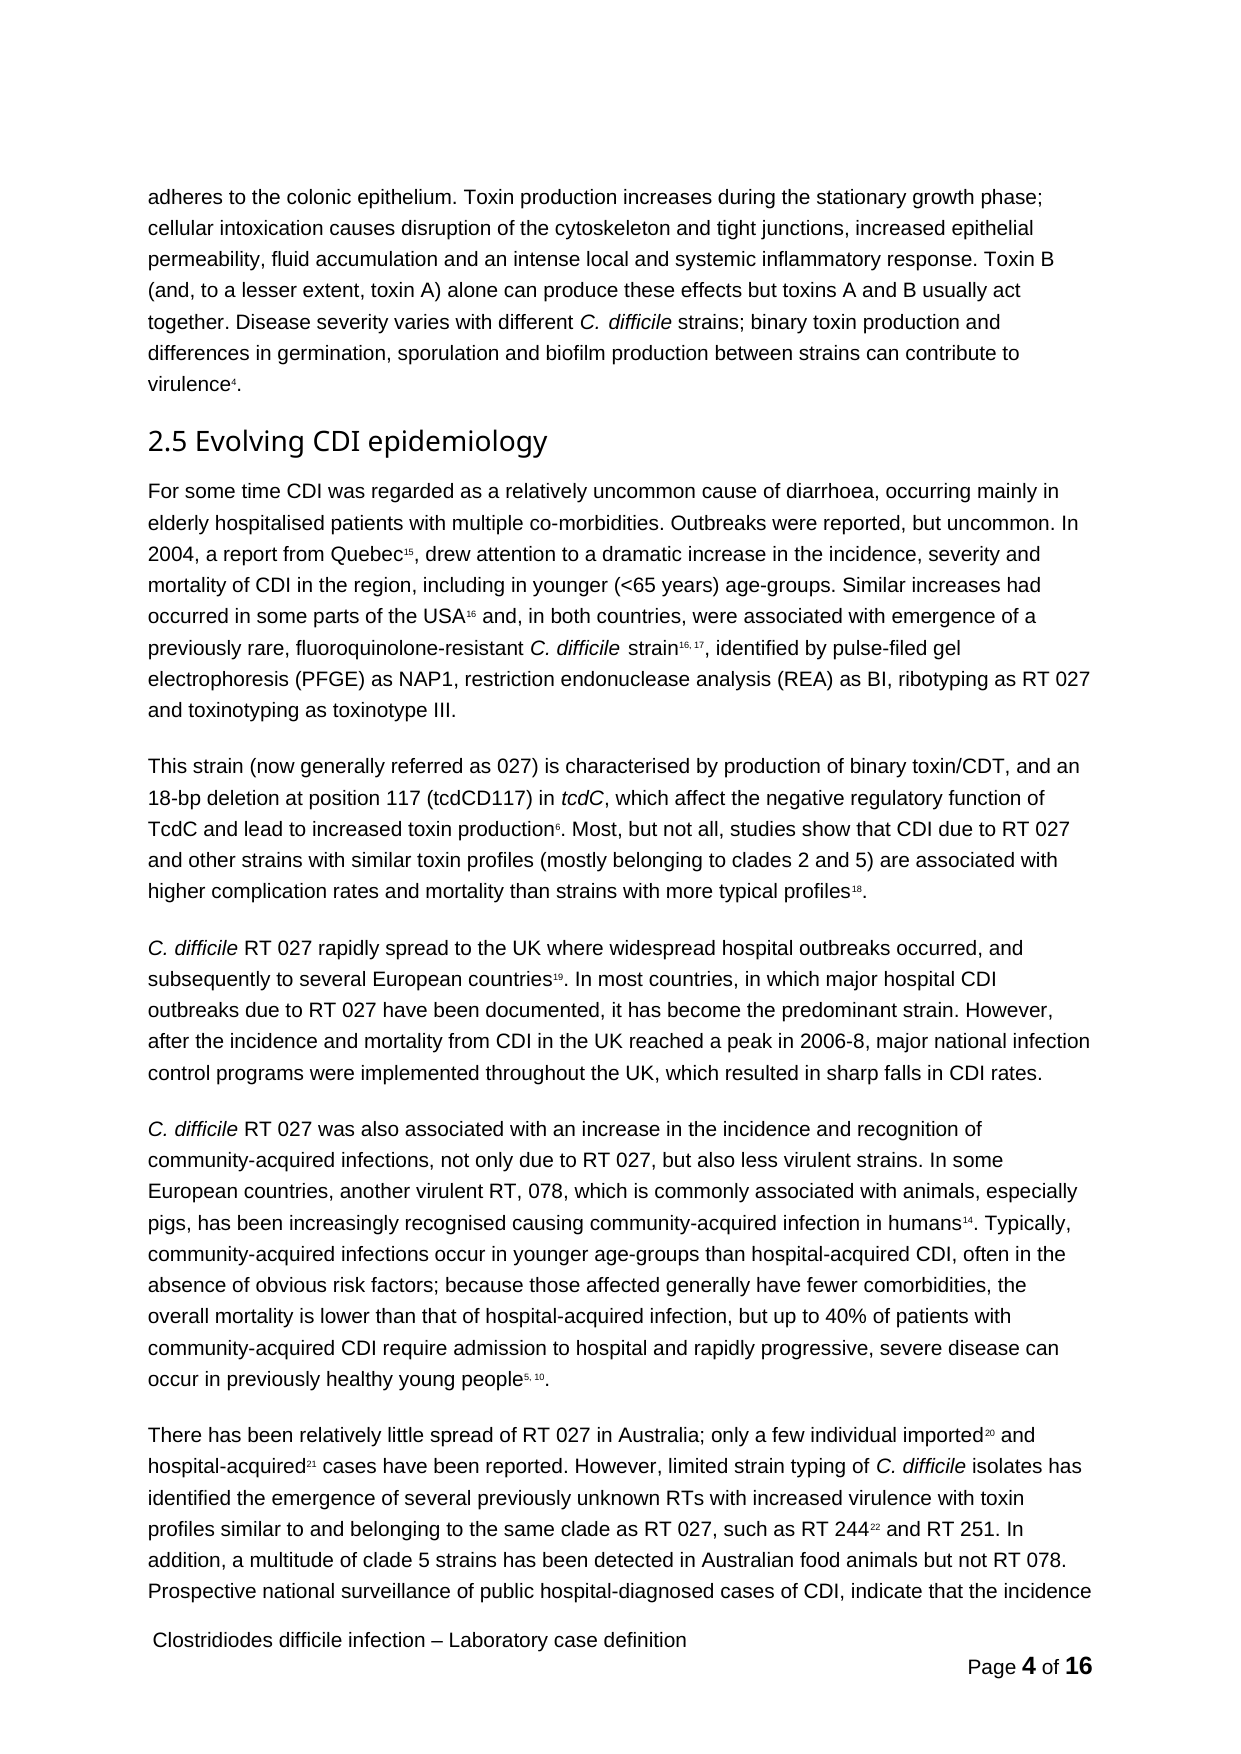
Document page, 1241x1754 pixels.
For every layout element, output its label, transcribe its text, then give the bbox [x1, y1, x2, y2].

text 2.5 Evolving CDI epidemiology [148, 421, 1092, 459]
text This strain (now generally referred as 027) is characterised by production of binary toxin/CDT, and an 18-bp deletion at position 117 (tcdCD117) in tcdC, which affect the negative regulatory function of TcdC and lead to increased toxin production6. Most, but not all, studies show that CDI due to RT 027 and other strains with similar toxin profiles (mostly belonging to clades 2 and 5) are associated with higher complication rates and mortality than strains with more typical profiles18. [148, 747, 1092, 903]
text C. difficile RT 027 rapidly spread to the UK where widespread hospital outbreaks occurred, and subsequently to several European countries19. In most countries, in which major hospital CDI outbreaks due to RT 027 have been documented, it has become the predominant strain. However, after the incidence and mortality from CDI in the UK reached a peak in 2006-8, major national infection control programs were implemented throughout the UK, which resulted in sharp falls in CDI rates. [148, 928, 1092, 1084]
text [148, 1416, 1092, 1603]
text For some time CDI was regarded as a relatively uncommon cause of diarrhoea, occurring mainly in elderly hospitalised patients with multiple co-morbidities. Outbreaks were reported, but uncommon. In 2004, a report from Quebec15, drew attention to a dramatic increase in the incidence, severity and mortality of CDI in the region, including in younger (<65 years) age-groups. Similar increases had occurred in some parts of the USA16 and, in both countries, were associated with emergence of a previously rare, fluoroquinolone-resistant C. difficile strain16, 17, identified by pulse-filed gel electrophoresis (PFGE) as NAP1, restriction endonuclease analysis (REA) as BI, ribotyping as RT 027 and toxinotyping as toxinotype III. [148, 472, 1092, 722]
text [148, 177, 1092, 396]
text C. difficile RT 027 was also associated with an increase in the incidence and recognition of community-acquired infections, not only due to RT 027, but also less virulent strains. In some European countries, another virulent RT, 078, which is commonly associated with animals, especially pigs, has been increasingly recognised causing community-acquired infection in humans14. Typically, community-acquired infections occur in younger age-groups than hospital-acquired CDI, often in the absence of obvious risk factors; because those affected generally have fewer comorbidities, the overall mortality is lower than that of hospital-acquired infection, but up to 40% of patients with community-acquired CDI require admission to hospital and rapidly progressive, severe disease can occur in previously healthy young people5, 10. [148, 1109, 1092, 1391]
